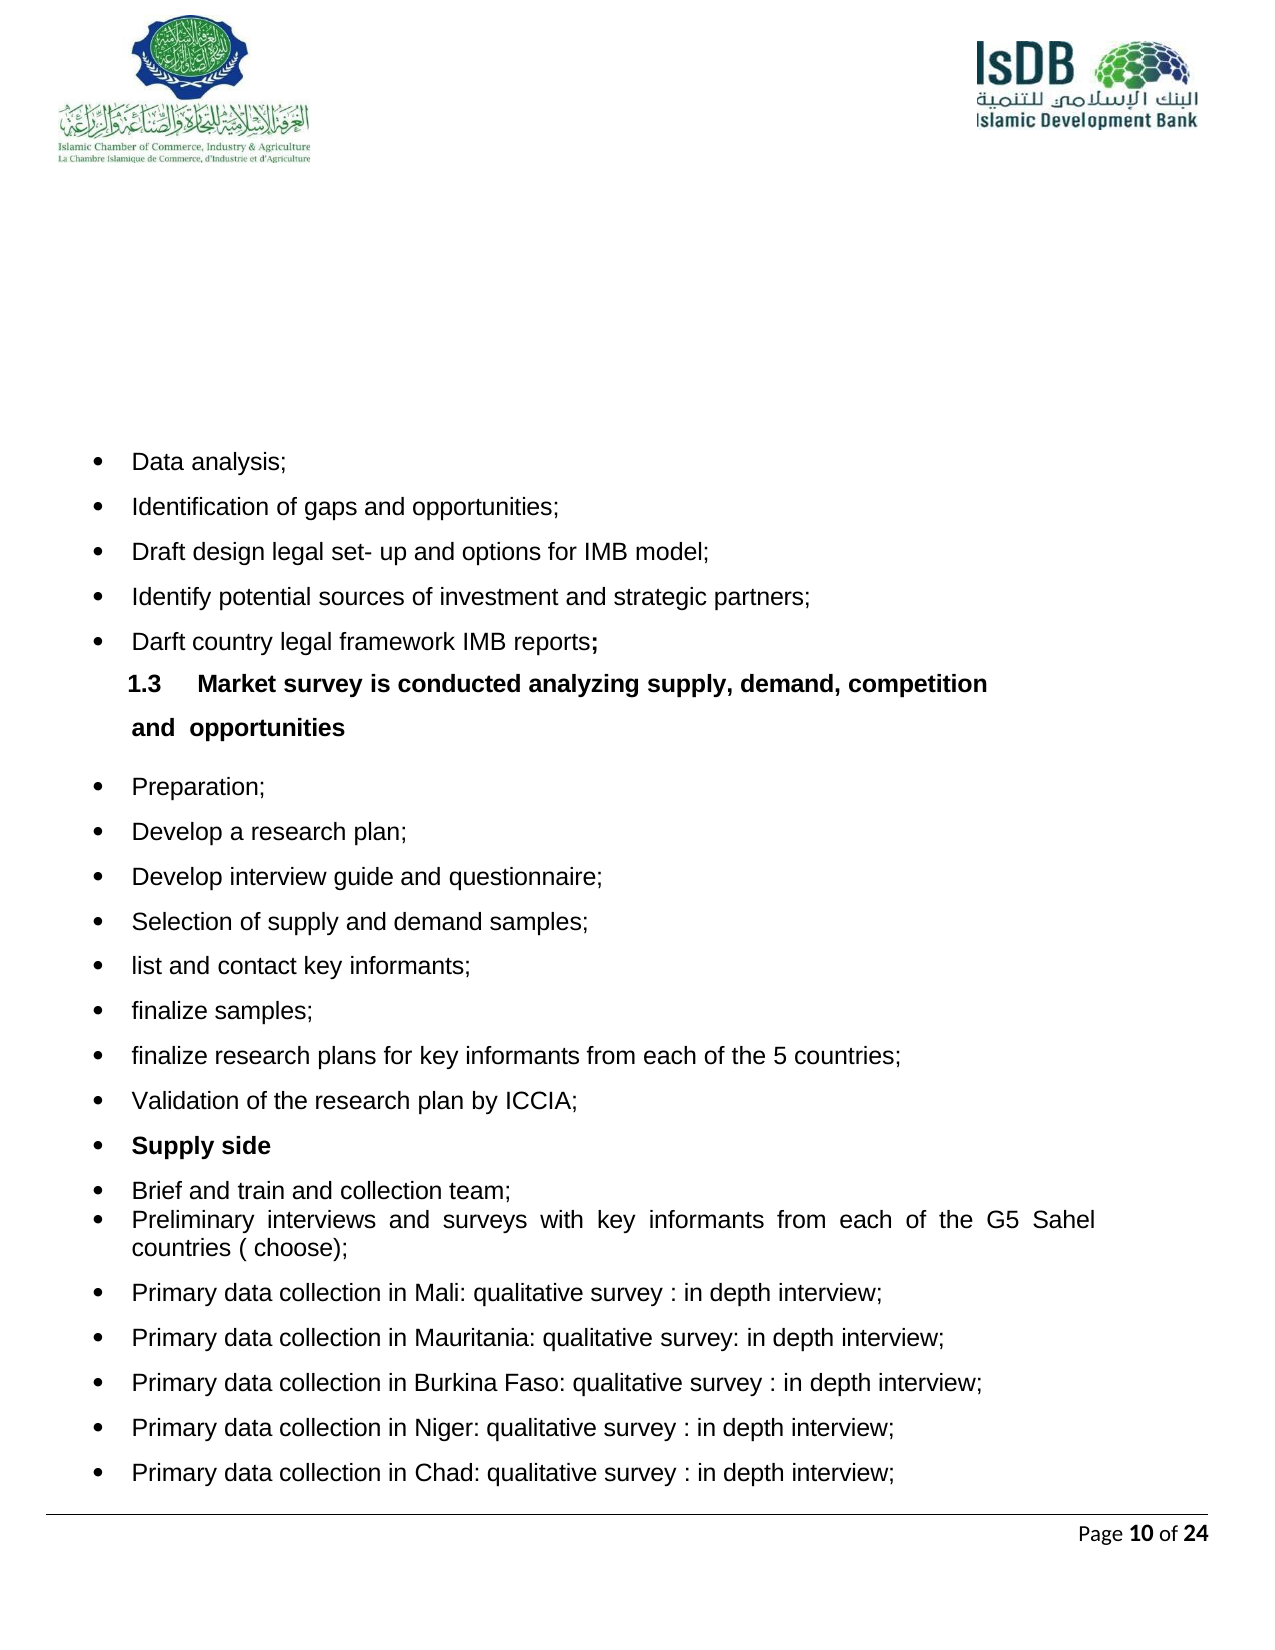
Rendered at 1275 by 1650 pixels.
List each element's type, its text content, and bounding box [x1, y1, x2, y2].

list Darft country legal framework IMB reports; [94, 627, 1208, 656]
list Identify potential sources of investment and strategic partners; [94, 582, 1208, 611]
list Preliminary interviews and surveys with key informants from each of the G5 Sahel countries ( choose); [94, 1206, 1096, 1263]
list Market survey is conducted analyzing supply, demand, competition and opportunities [127, 669, 1035, 741]
picture [977, 41, 1198, 130]
list Primary data collection in Mauritania: qualitative survey: in depth interview; [94, 1323, 1208, 1352]
list Preparation; [94, 772, 1208, 801]
list Primary data collection in Chad: qualitative survey : in depth interview; [94, 1458, 1208, 1487]
list Validation of the research plan by ICCIA; [94, 1086, 1208, 1115]
list finalize samples; [94, 996, 1208, 1025]
list Draft design legal set- up and options for IMB model; [94, 537, 1208, 566]
list Identification of gaps and opportunities; [94, 492, 1208, 521]
list finalize research plans for key informants from each of the 5 countries; [94, 1041, 1208, 1070]
list Develop a research plan; [94, 817, 1208, 846]
list list and contact key informants; [94, 951, 1208, 980]
picture [58, 15, 311, 163]
list Primary data collection in Niger: qualitative survey : in depth interview; [94, 1413, 1208, 1442]
list Brief and train and collection team; [94, 1176, 1208, 1204]
list Data analysis; [94, 447, 1208, 476]
list Primary data collection in Mali: qualitative survey : in depth interview; [94, 1278, 1208, 1307]
list Supply side [94, 1131, 1208, 1159]
list Primary data collection in Burkina Faso: qualitative survey : in depth interview; [94, 1368, 1208, 1397]
list Selection of supply and demand samples; [94, 906, 1208, 935]
list Develop interview guide and questionnaire; [94, 861, 1208, 890]
